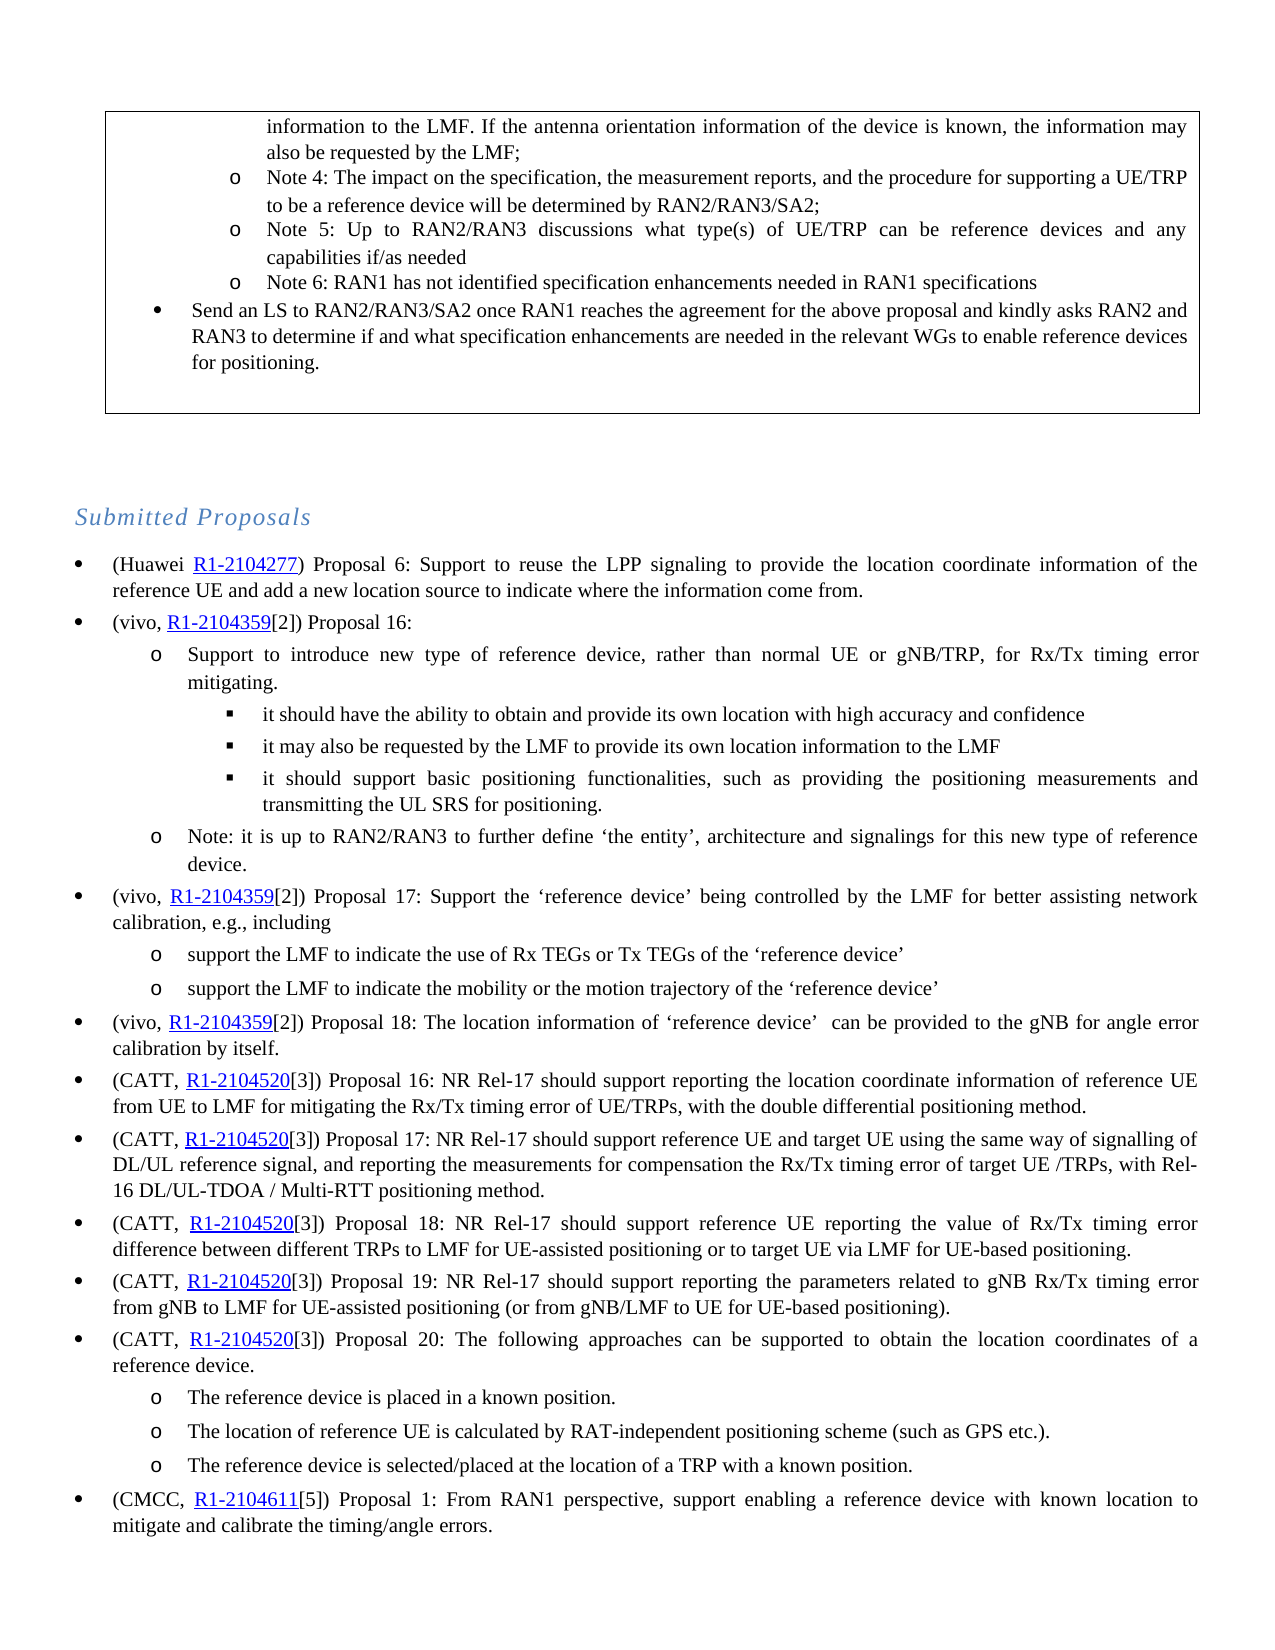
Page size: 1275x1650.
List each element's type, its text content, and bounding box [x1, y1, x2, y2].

list (vivo, R1-2104359[2]) Proposal 18: The location information of ‘reference device’ can be provided to the gNB for angle error calibration by itself. [75, 1010, 1200, 1060]
list (CATT, R1-2104520[3]) Proposal 20: The following approaches can be supported to obtain the location coordinates of a reference device. [75, 1327, 1200, 1377]
list (CATT, R1-2104520[3]) Proposal 19: NR Rel-17 should support reporting the parameters related to gNB Rx/Tx timing error from gNB to LMF for UE-assisted positioning (or from gNB/LMF to UE for UE-based positioning). [75, 1269, 1200, 1319]
list (Huawei R1-2104277) Proposal 6: Support to reuse the LPP signaling to provide the location coordinate information of the reference UE and add a new location source to indicate where the information come from. [75, 552, 1200, 602]
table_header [106, 112, 1199, 413]
list (vivo, R1-2104359[2]) Proposal 16: [75, 610, 1200, 634]
list The reference device is selected/placed at the location of a TRP with a known position. [150, 1453, 1200, 1478]
list (CATT, R1-2104520[3]) Proposal 18: NR Rel-17 should support reference UE reporting the value of Rx/Tx timing error difference between different TRPs to LMF for UE-assisted positioning or to target UE via LMF for UE-based positioning. [75, 1211, 1200, 1261]
list (CMCC, R1-2104611[5]) Proposal 1: From RAN1 perspective, support enabling a reference device with known location to mitigate and calibrate the timing/angle errors. [75, 1487, 1200, 1537]
list it should have the ability to obtain and provide its own location with high accuracy and confidence [225, 702, 1200, 726]
list Support to introduce new type of reference device, rather than normal UE or gNB/TRP, for Rx/Tx timing error mitigating. [150, 642, 1200, 694]
list (CATT, R1-2104520[3]) Proposal 17: NR Rel-17 should support reference UE and target UE using the same way of signalling of DL/UL reference signal, and reporting the measurements for compensation the Rx/Tx timing error of target UE /TRPs, with Rel-16 DL/UL-TDOA / Multi-RTT positioning method. [75, 1126, 1200, 1202]
list support the LMF to indicate the use of Rx TEGs or Tx TEGs of the ‘reference device’ [150, 942, 1200, 968]
list support the LMF to indicate the mobility or the motion trajectory of the ‘reference device’ [150, 976, 1200, 1002]
list (vivo, R1-2104359[2]) Proposal 17: Support the ‘reference device’ being controlled by the LMF for better assisting network calibration, e.g., including [75, 884, 1200, 934]
list Note: it is up to RAN2/RAN3 to further define ‘the entity’, architecture and signalings for this new type of reference device. [150, 824, 1200, 876]
list it may also be requested by the LMF to provide its own location information to the LMF [225, 734, 1200, 758]
list it should support basic positioning functionalities, such as providing the positioning measurements and transmitting the UL SRS for positioning. [225, 766, 1200, 816]
list The location of reference UE is calculated by RAT-independent positioning scheme (such as GPS etc.). [150, 1419, 1200, 1444]
subtitle Submitted Proposals [75, 502, 1200, 531]
list The reference device is placed in a known position. [150, 1385, 1200, 1411]
list (CATT, R1-2104520[3]) Proposal 16: NR Rel-17 should support reporting the location coordinate information of reference UE from UE to LMF for mitigating the Rx/Tx timing error of UE/TRPs, with the double differential positioning method. [75, 1068, 1200, 1118]
